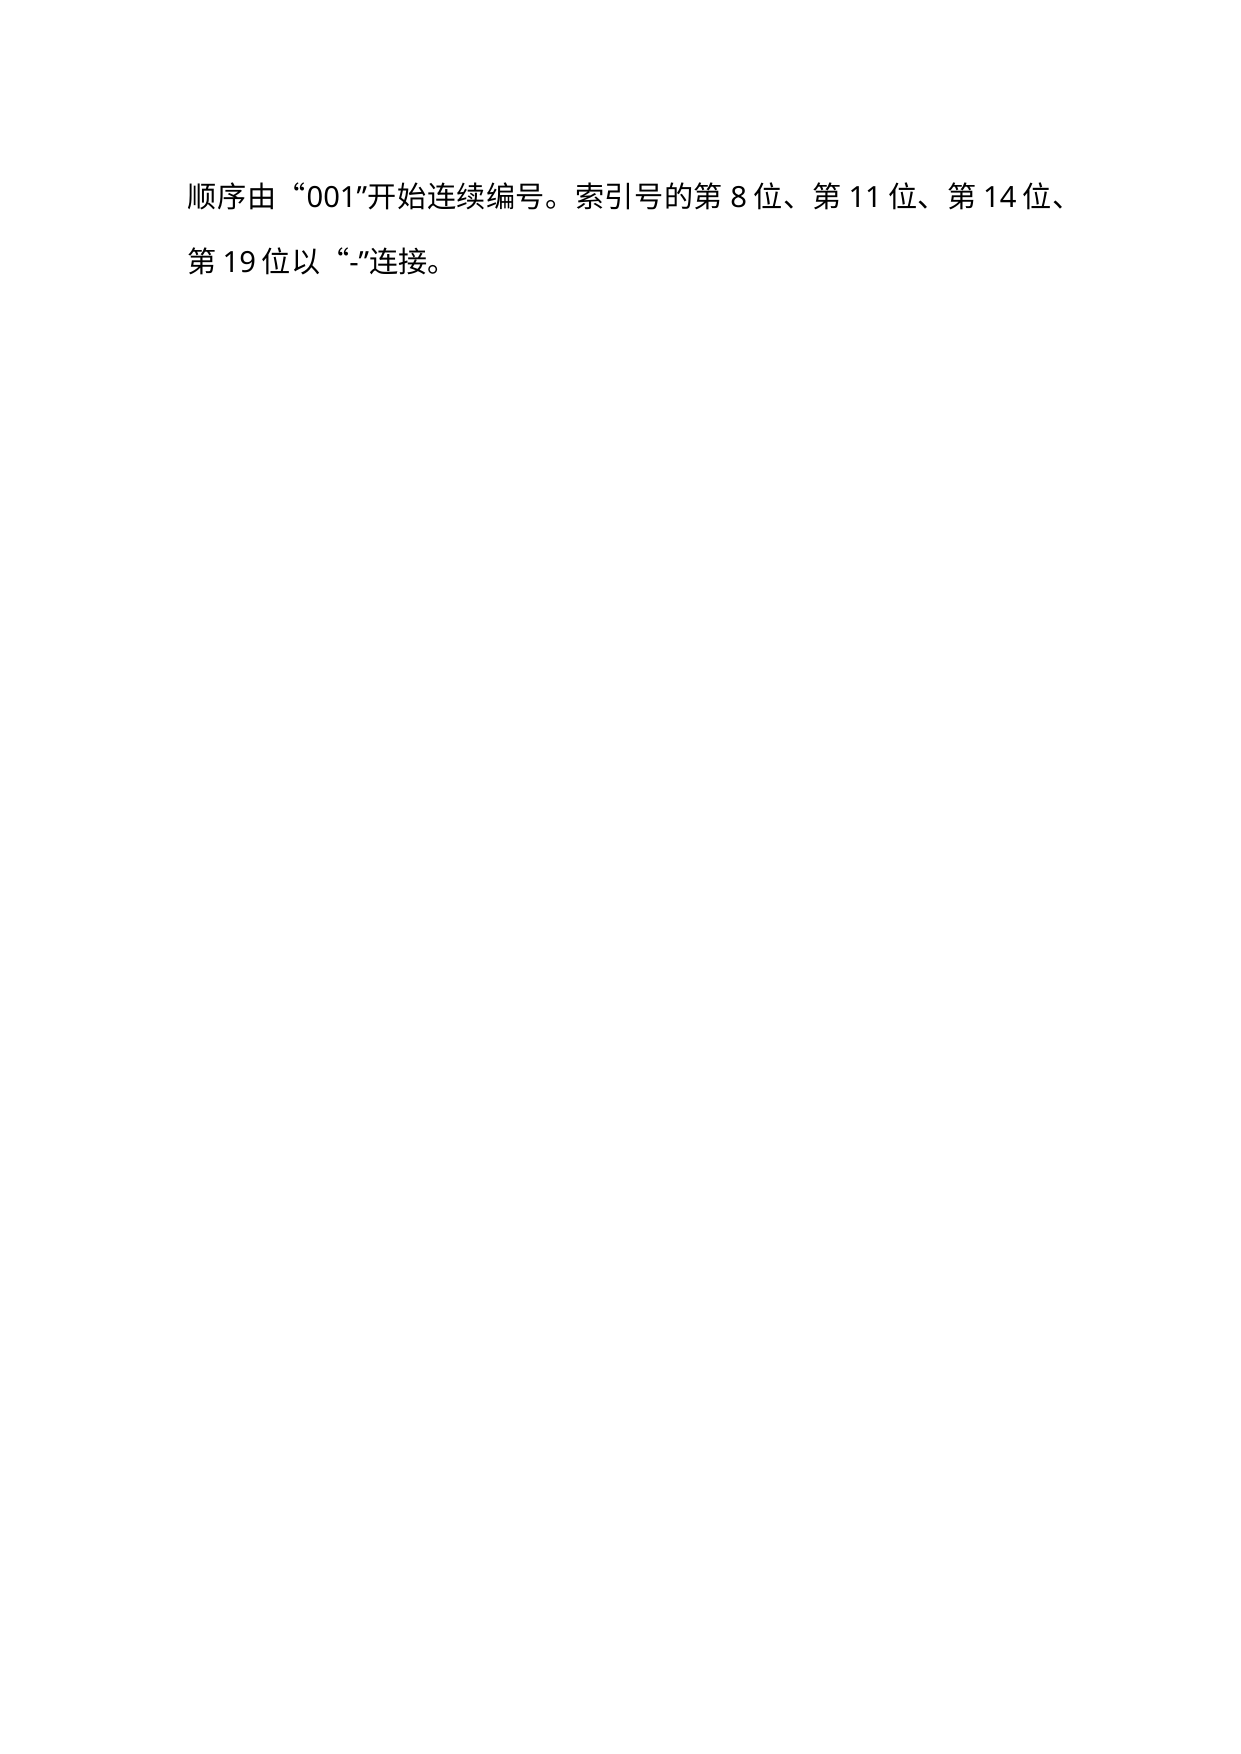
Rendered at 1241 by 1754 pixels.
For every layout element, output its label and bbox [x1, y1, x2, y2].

text [187, 162, 1053, 292]
